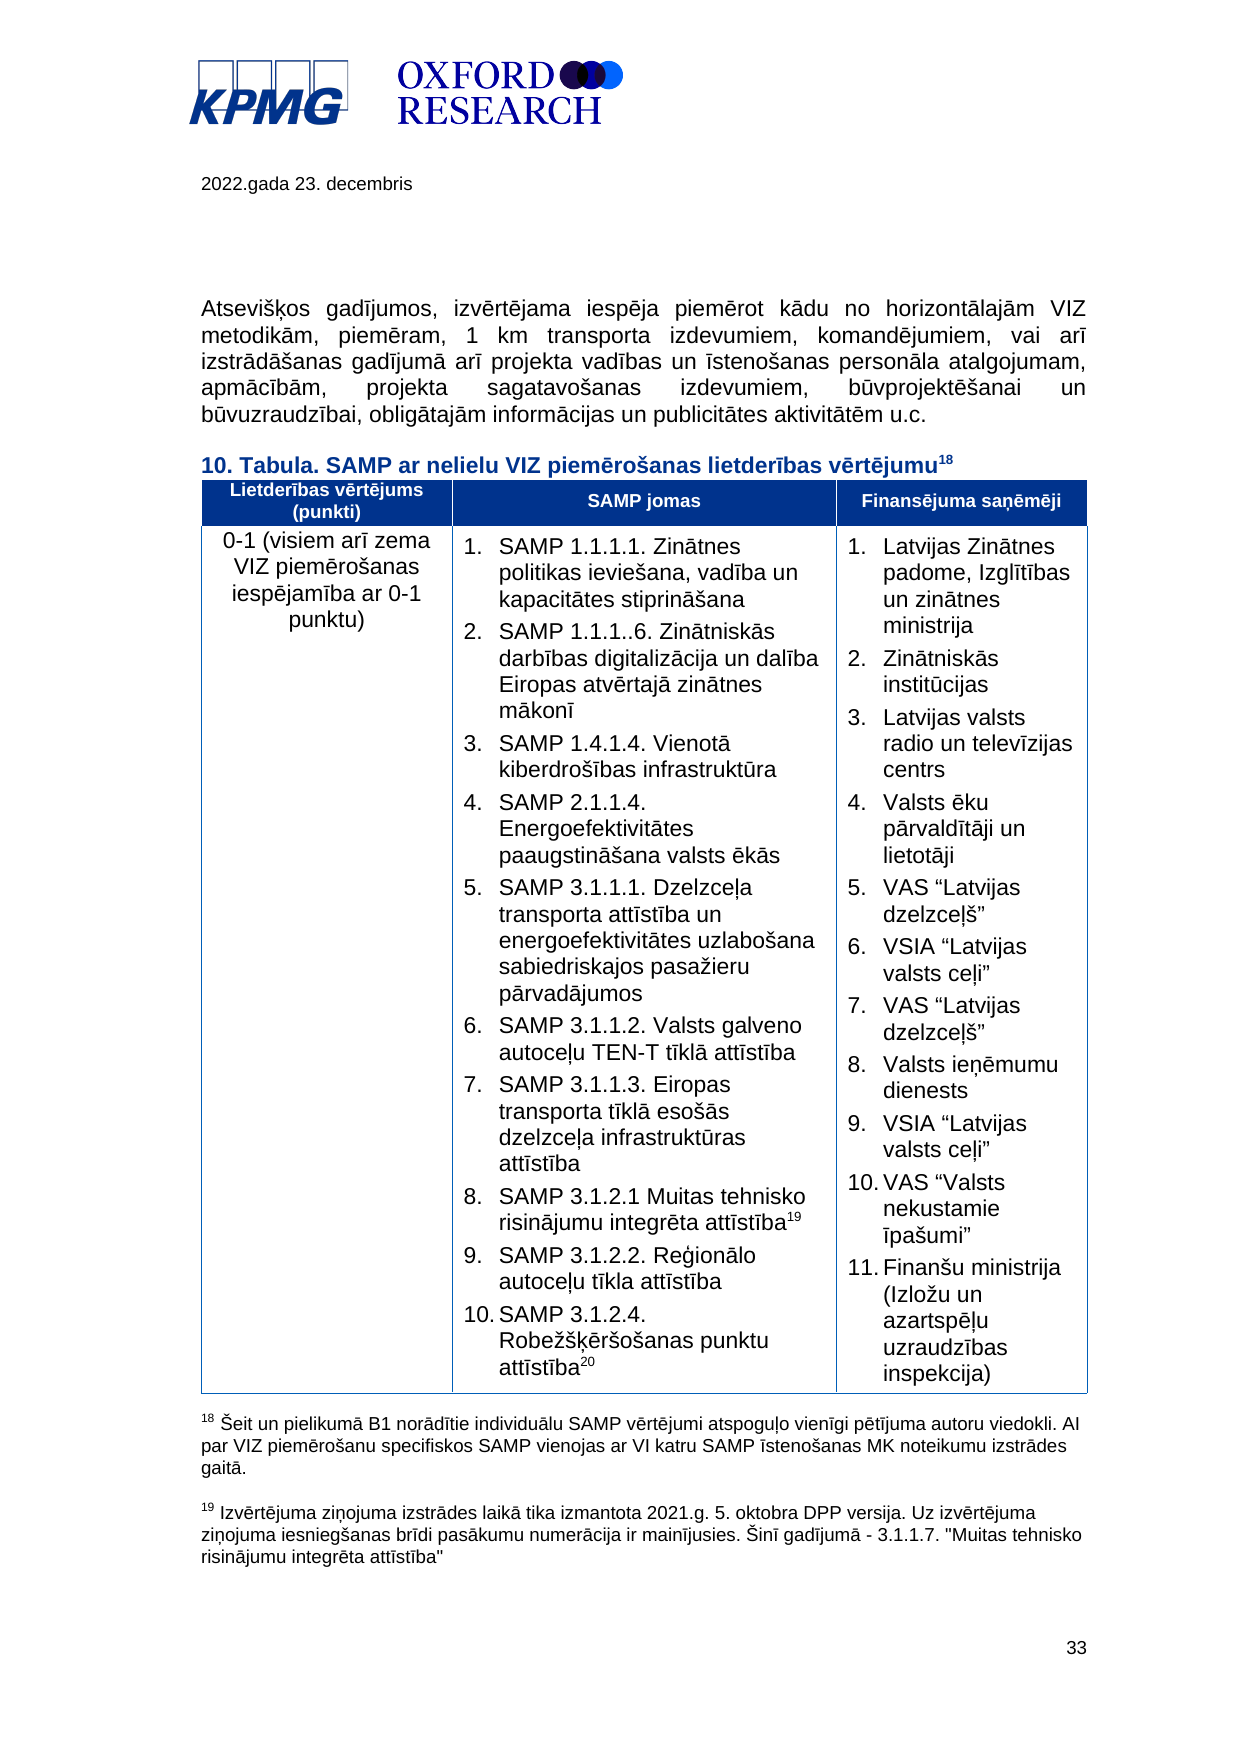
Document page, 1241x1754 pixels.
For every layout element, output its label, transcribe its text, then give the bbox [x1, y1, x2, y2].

table_header Lietderības vērtējums (punkti) [202, 480, 452, 526]
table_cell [453, 527, 836, 1392]
table_header Finansējuma saņēmēji [837, 480, 1087, 526]
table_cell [202, 527, 452, 1392]
picture [397, 60, 623, 125]
picture [189, 60, 349, 125]
table_header SAMP jomas [453, 480, 836, 526]
text Atsevišķos gadījumos, izvērtējama iespēja piemērot kādu no horizontālajām VIZ metodikām, piemēram, 1 km transporta izdevumiem, komandējumiem, vai arī izstrādāšanas gadījumā arī projekta vadības un īstenošanas personāla atalgojumam, apmācībām, projekta sagatavošanas izdevumiem, būvprojektēšanai un būvuzraudzībai, obligātajām informācijas un publicitātes aktivitātēm u.c. [201, 295, 1087, 427]
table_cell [837, 527, 1087, 1392]
